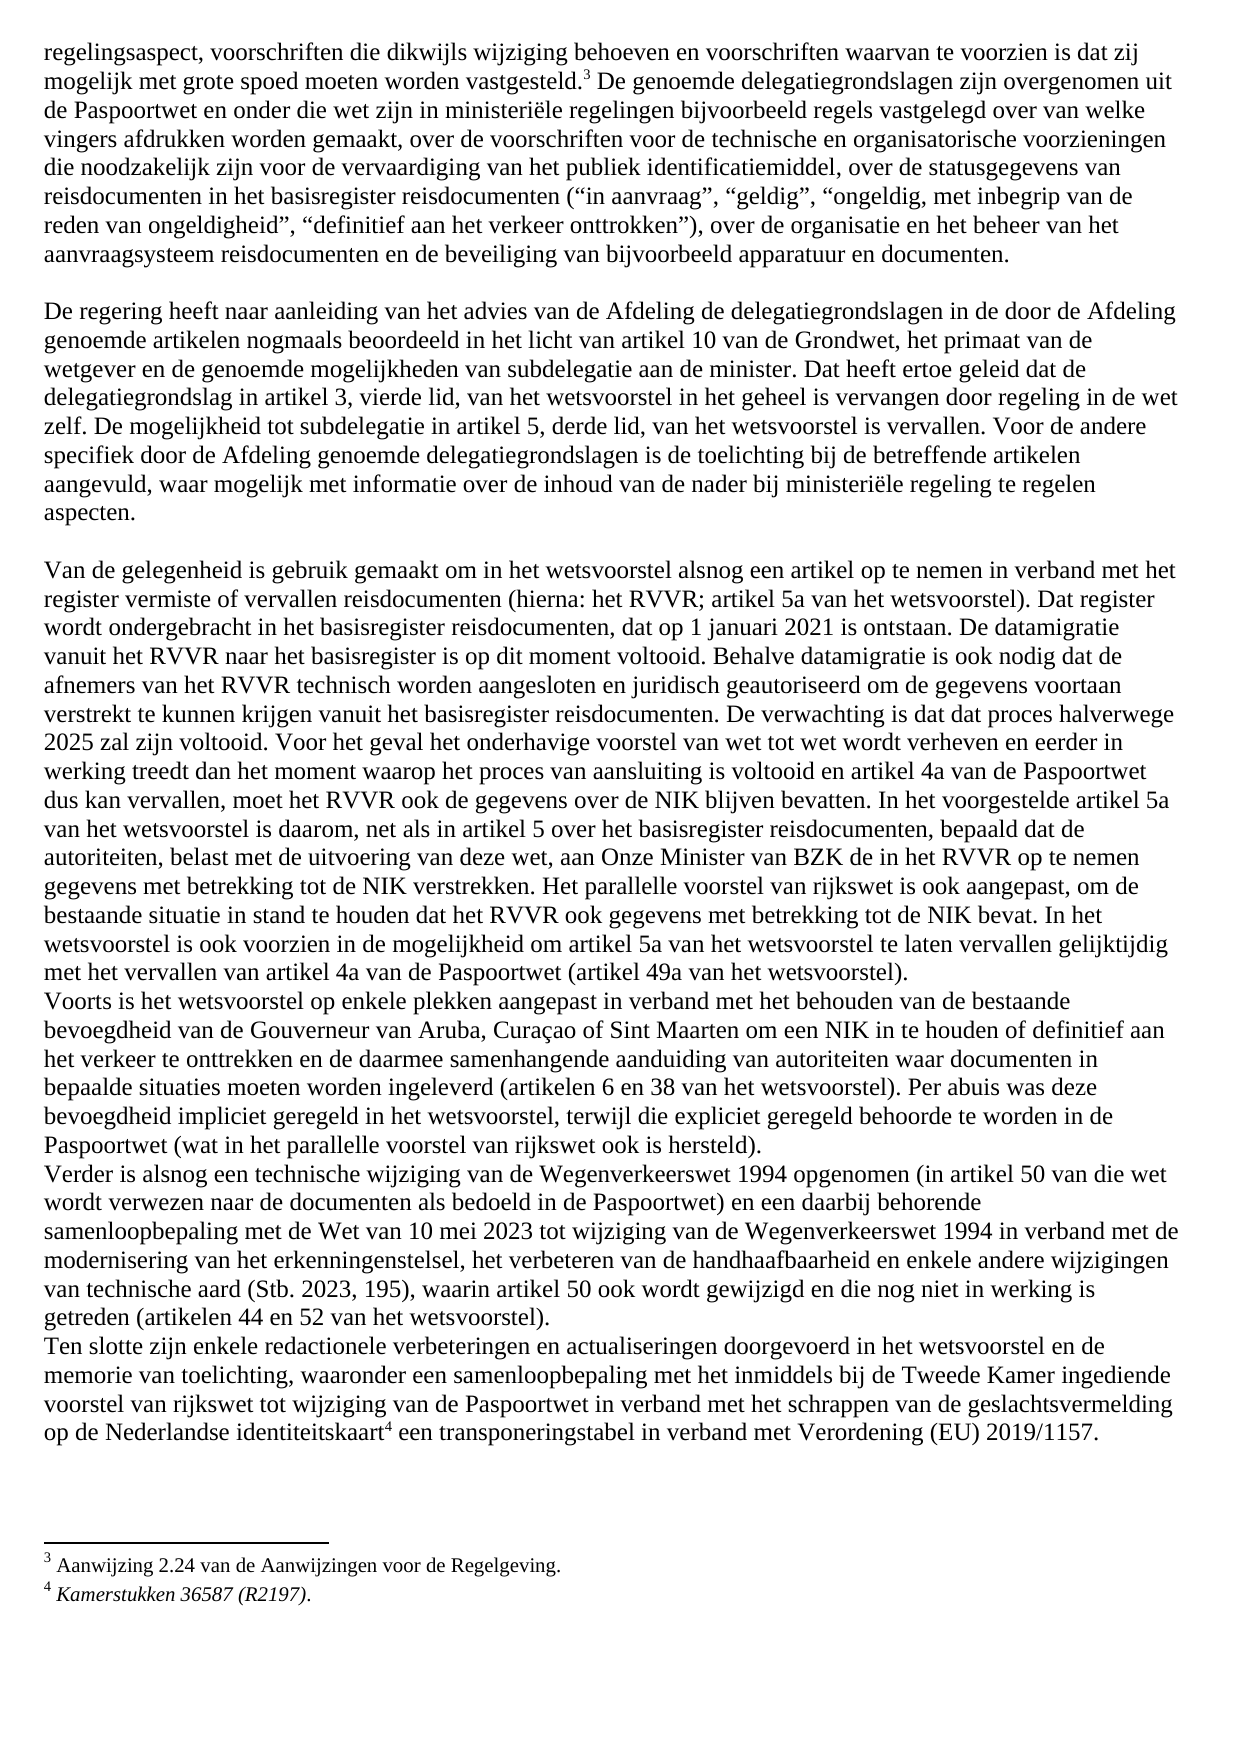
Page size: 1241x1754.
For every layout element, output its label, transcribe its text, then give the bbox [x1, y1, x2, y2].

text Voorts is het wetsvoorstel op enkele plekken aangepast in verband met het behouden van de bestaande bevoegdheid van de Gouverneur van Aruba, Curaçao of Sint Maarten om een NIK in te houden of definitief aan het verkeer te onttrekken en de daarmee samenhangende aanduiding van autoriteiten waar documenten in bepaalde situaties moeten worden ingeleverd (artikelen 6 en 38 van het wetsvoorstel). Per abuis was deze bevoegdheid impliciet geregeld in het wetsvoorstel, terwijl die expliciet geregeld behoorde te worden in de Paspoortwet (wat in het parallelle voorstel van rijkswet ook is hersteld). [44, 986, 1181, 1159]
text Van de gelegenheid is gebruik gemaakt om in het wetsvoorstel alsnog een artikel op te nemen in verband met het register vermiste of vervallen reisdocumenten (hierna: het RVVR; artikel 5a van het wetsvoorstel). Dat register wordt ondergebracht in het basisregister reisdocumenten, dat op 1 januari 2021 is ontstaan. De datamigratie vanuit het RVVR naar het basisregister is op dit moment voltooid. Behalve datamigratie is ook nodig dat de afnemers van het RVVR technisch worden aangesloten en juridisch geautoriseerd om de gegevens voortaan verstrekt te kunnen krijgen vanuit het basisregister reisdocumenten. De verwachting is dat dat proces halverwege 2025 zal zijn voltooid. Voor het geval het onderhavige voorstel van wet tot wet wordt verheven en eerder in werking treedt dan het moment waarop het proces van aansluiting is voltooid en artikel 4a van de Paspoortwet dus kan vervallen, moet het RVVR ook de gegevens over de NIK blijven bevatten. In het voorgestelde artikel 5a van het wetsvoorstel is daarom, net als in artikel 5 over het basisregister reisdocumenten, bepaald dat de autoriteiten, belast met de uitvoering van deze wet, aan Onze Minister van BZK de in het RVVR op te nemen gegevens met betrekking tot de NIK verstrekken. Het parallelle voorstel van rijkswet is ook aangepast, om de bestaande situatie in stand te houden dat het RVVR ook gegevens met betrekking tot de NIK bevat. In het wetsvoorstel is ook voorzien in de mogelijkheid om artikel 5a van het wetsvoorstel te laten vervallen gelijktijdig met het vervallen van artikel 4a van de Paspoortwet (artikel 49a van het wetsvoorstel). [44, 555, 1181, 986]
text De regering heeft naar aanleiding van het advies van de Afdeling de delegatiegrondslagen in de door de Afdeling genoemde artikelen nogmaals beoordeeld in het licht van artikel 10 van de Grondwet, het primaat van de wetgever en de genoemde mogelijkheden van subdelegatie aan de minister. Dat heeft ertoe geleid dat de delegatiegrondslag in artikel 3, vierde lid, van het wetsvoorstel in het geheel is vervangen door regeling in de wet zelf. De mogelijkheid tot subdelegatie in artikel 5, derde lid, van het wetsvoorstel is vervallen. Voor de andere specifiek door de Afdeling genoemde delegatiegrondslagen is de toelichting bij de betreffende artikelen aangevuld, waar mogelijk met informatie over de inhoud van de nader bij ministeriële regeling te regelen aspecten. [44, 296, 1181, 526]
text Verder is alsnog een technische wijziging van de Wegenverkeerswet 1994 opgenomen (in artikel 50 van die wet wordt verwezen naar de documenten als bedoeld in de Paspoortwet) en een daarbij behorende samenloopbepaling met de Wet van 10 mei 2023 tot wijziging van de Wegenverkeerswet 1994 in verband met de modernisering van het erkenningenstelsel, het verbeteren van de handhaafbaarheid en enkele andere wijzigingen van technische aard (Stb. 2023, 195), waarin artikel 50 ook wordt gewijzigd en die nog niet in werking is getreden (artikelen 44 en 52 van het wetsvoorstel). [44, 1159, 1181, 1331]
text Ten slotte zijn enkele redactionele verbeteringen en actualiseringen doorgevoerd in het wetsvoorstel en de memorie van toelichting, waaronder een samenloopbepaling met het inmiddels bij de Tweede Kamer ingediende voorstel van rijkswet tot wijziging van de Paspoortwet in verband met het schrappen van de geslachtsvermelding op de Nederlandse identiteitskaart een transponeringstabel in verband met Verordening (EU) 2019/1157. [44, 1331, 1181, 1446]
